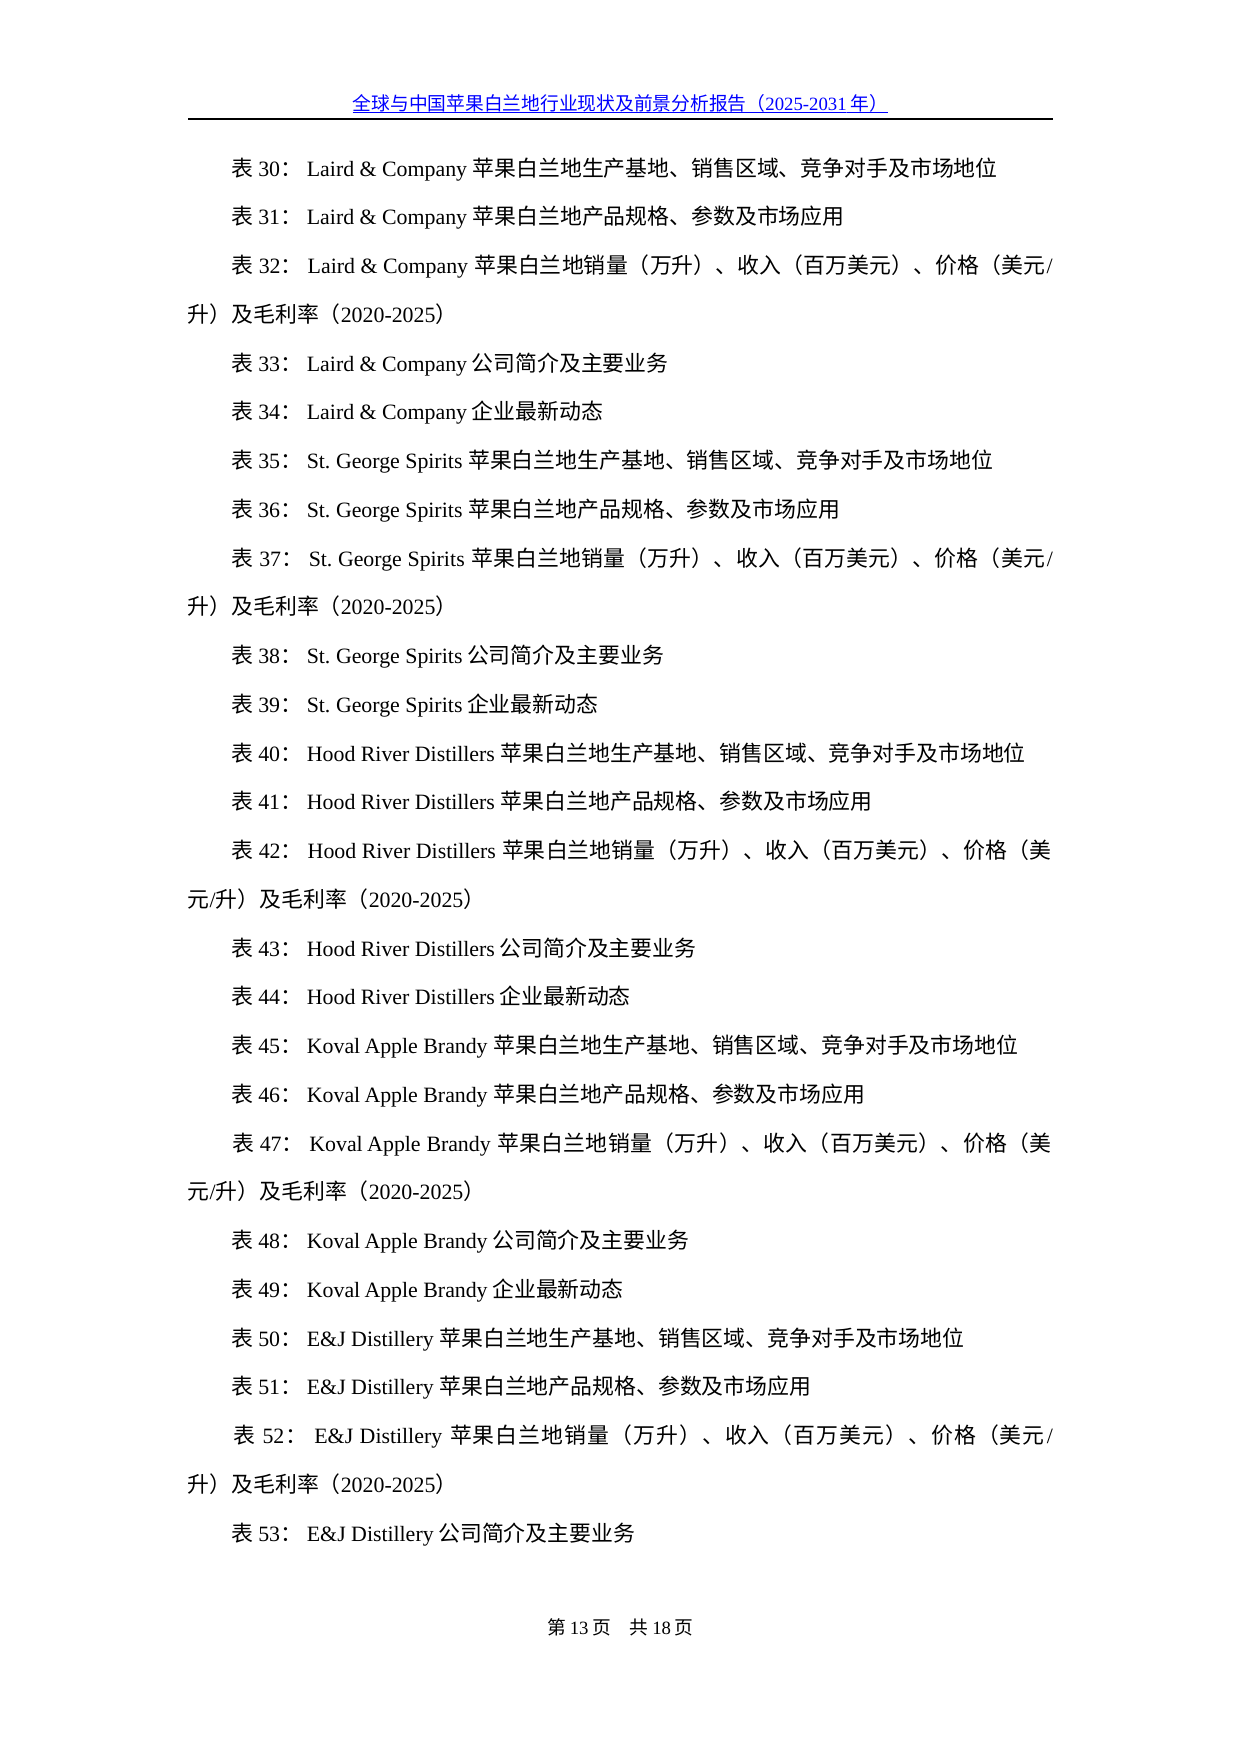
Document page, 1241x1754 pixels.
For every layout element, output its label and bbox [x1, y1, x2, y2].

text [187, 150, 1053, 1548]
